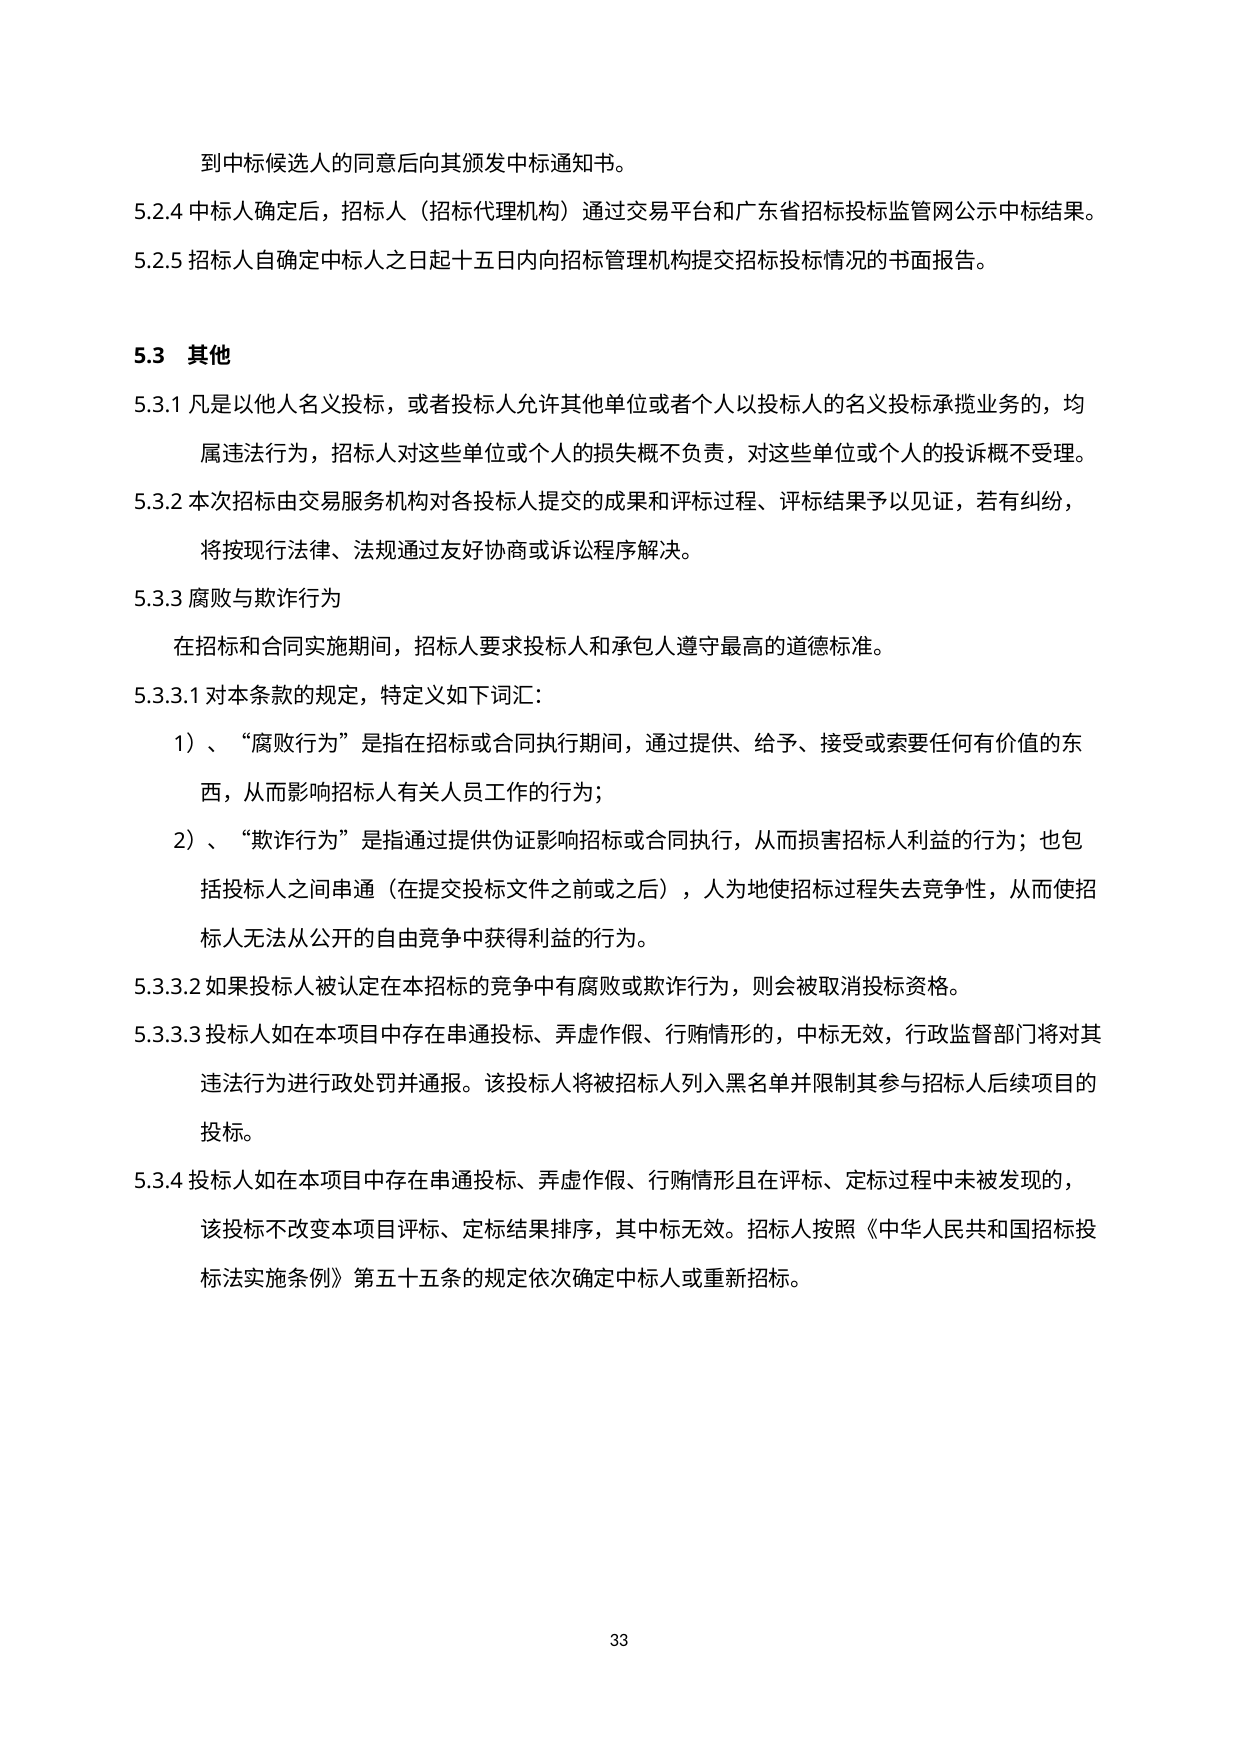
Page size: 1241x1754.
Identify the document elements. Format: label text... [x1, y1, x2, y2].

text 5.3.1 凡是以他人名义投标，或者投标人允许其他单位或者个人以投标人的名义投标承揽业务的，均属违法行为，招标人对这些单位或个人的损失概不负责，对这些单位或个人的投诉概不受理。 [133, 386, 1104, 468]
text 2）、“欺诈行为”是指通过提供伪证影响招标或合同执行，从而损害招标人利益的行为；也包括投标人之间串通（在提交投标文件之前或之后），人为地使招标过程失去竞争性，从而使招标人无法从公开的自由竞争中获得利益的行为。 [133, 823, 1104, 953]
text 在招标和合同实施期间，招标人要求投标人和承包人遵守最高的道德标准。 [133, 629, 1104, 661]
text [133, 146, 1104, 178]
text 5.3.3 腐败与欺诈行为 [133, 581, 1104, 613]
text 5.2.5 招标人自确定中标人之日起十五日内向招标管理机构提交招标投标情况的书面报告。 [133, 242, 1104, 275]
text 5.3 其他 [133, 338, 1104, 371]
text 5.2.4 中标人确定后，招标人（招标代理机构）通过交易平台和广东省招标投标监管网公示中标结果。 [133, 194, 1104, 227]
text 5.3.3.2如果投标人被认定在本招标的竞争中有腐败或欺诈行为，则会被取消投标资格。 [133, 968, 1104, 1001]
text 5.3.3.1对本条款的规定，特定义如下词汇： [133, 677, 1104, 710]
text 5.3.3.3投标人如在本项目中存在串通投标、弄虚作假、行贿情形的，中标无效，行政监督部门将对其违法行为进行政处罚并通报。该投标人将被招标人列入黑名单并限制其参与招标人后续项目的投标。 [133, 1017, 1104, 1147]
text 1）、“腐败行为”是指在招标或合同执行期间，通过提供、给予、接受或索要任何有价值的东西，从而影响招标人有关人员工作的行为； [133, 726, 1104, 807]
text 5.3.2 本次招标由交易服务机构对各投标人提交的成果和评标过程、评标结果予以见证，若有纠纷，将按现行法律、法规通过友好协商或诉讼程序解决。 [133, 483, 1104, 565]
text 5.3.4 投标人如在本项目中存在串通投标、弄虚作假、行贿情形且在评标、定标过程中未被发现的，该投标不改变本项目评标、定标结果排序，其中标无效。招标人按照《中华人民共和国招标投标法实施条例》第五十五条的规定依次确定中标人或重新招标。 [133, 1163, 1104, 1293]
